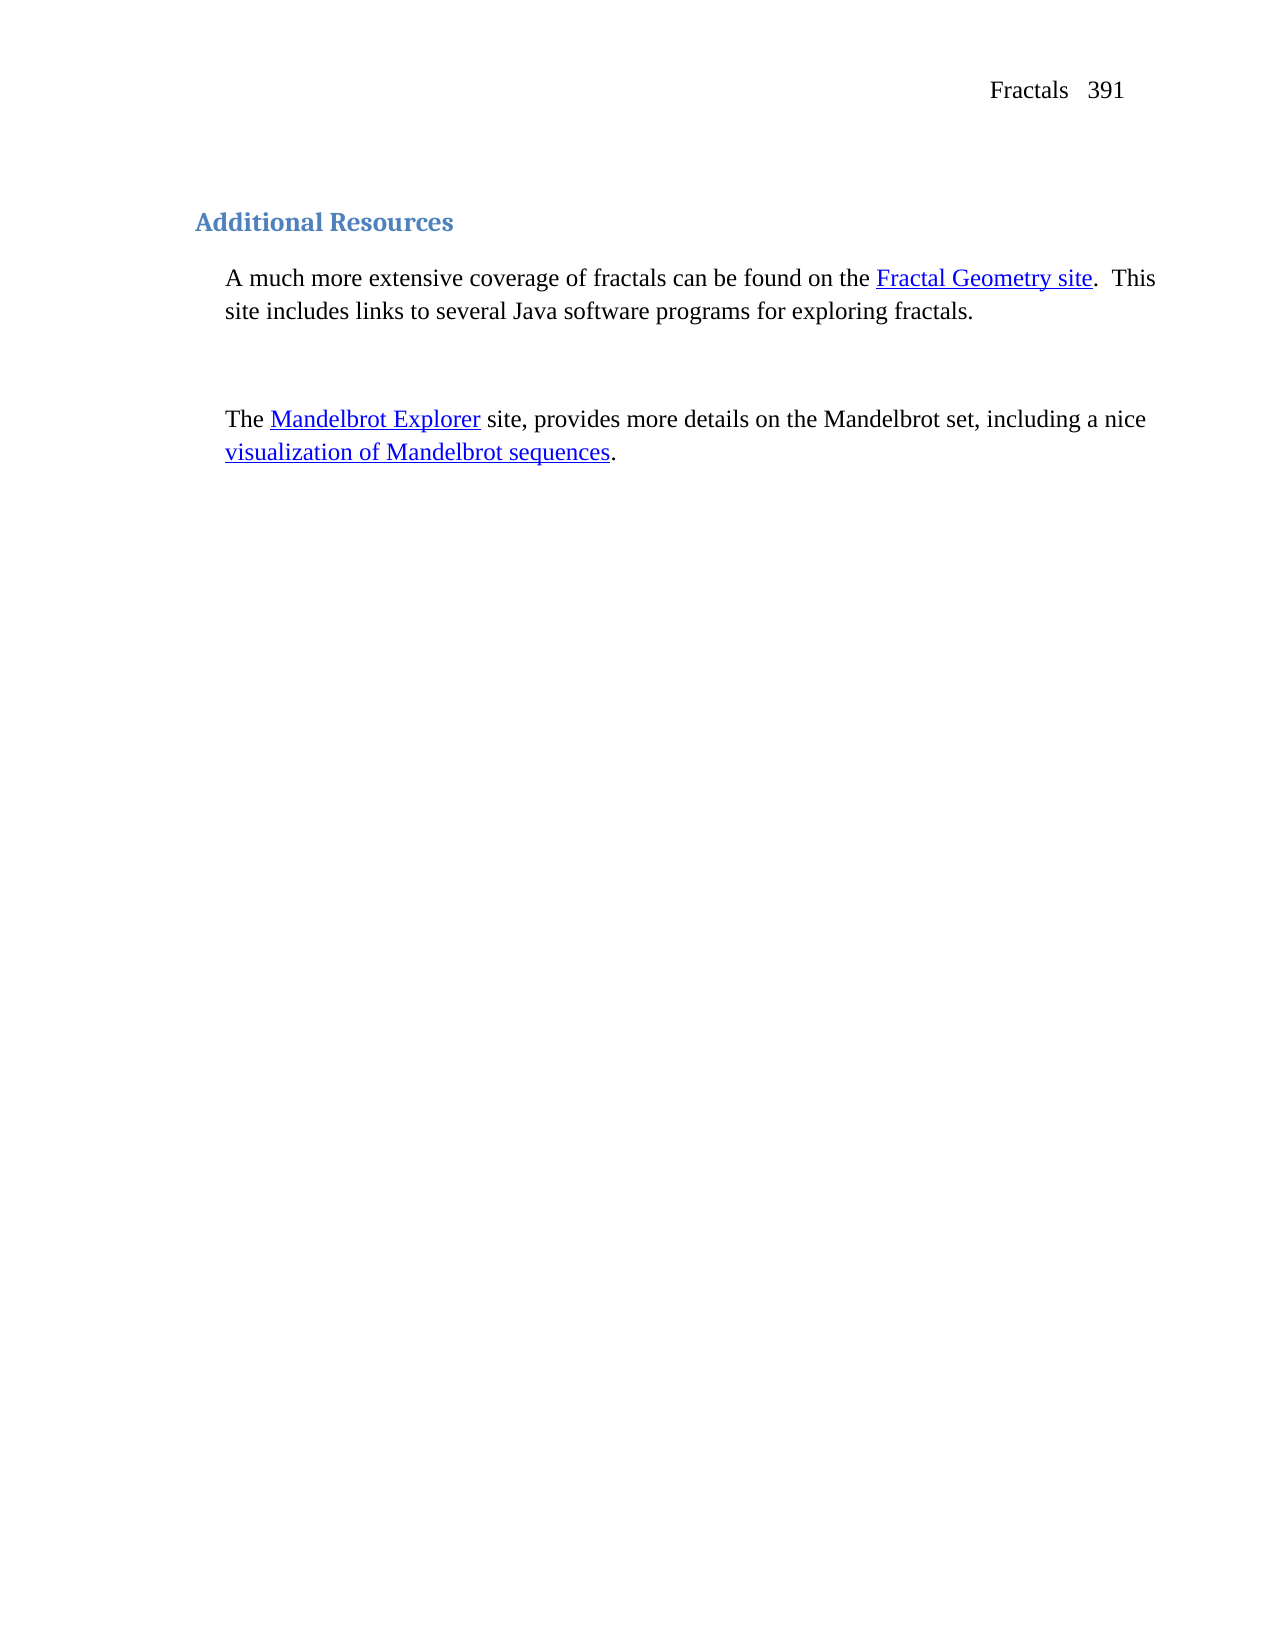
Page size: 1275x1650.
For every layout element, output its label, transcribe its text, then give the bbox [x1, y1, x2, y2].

subtitle Additional Resources [195, 207, 1162, 238]
text The Mandelbrot Explorer site, provides more details on the Mandelbrot set, including a nice visualization of Mandelbrot sequences. [225, 404, 1162, 466]
text A much more extensive coverage of fractals can be found on the Fractal Geometry site. This site includes links to several Java software programs for exploring fractals. [225, 263, 1162, 325]
